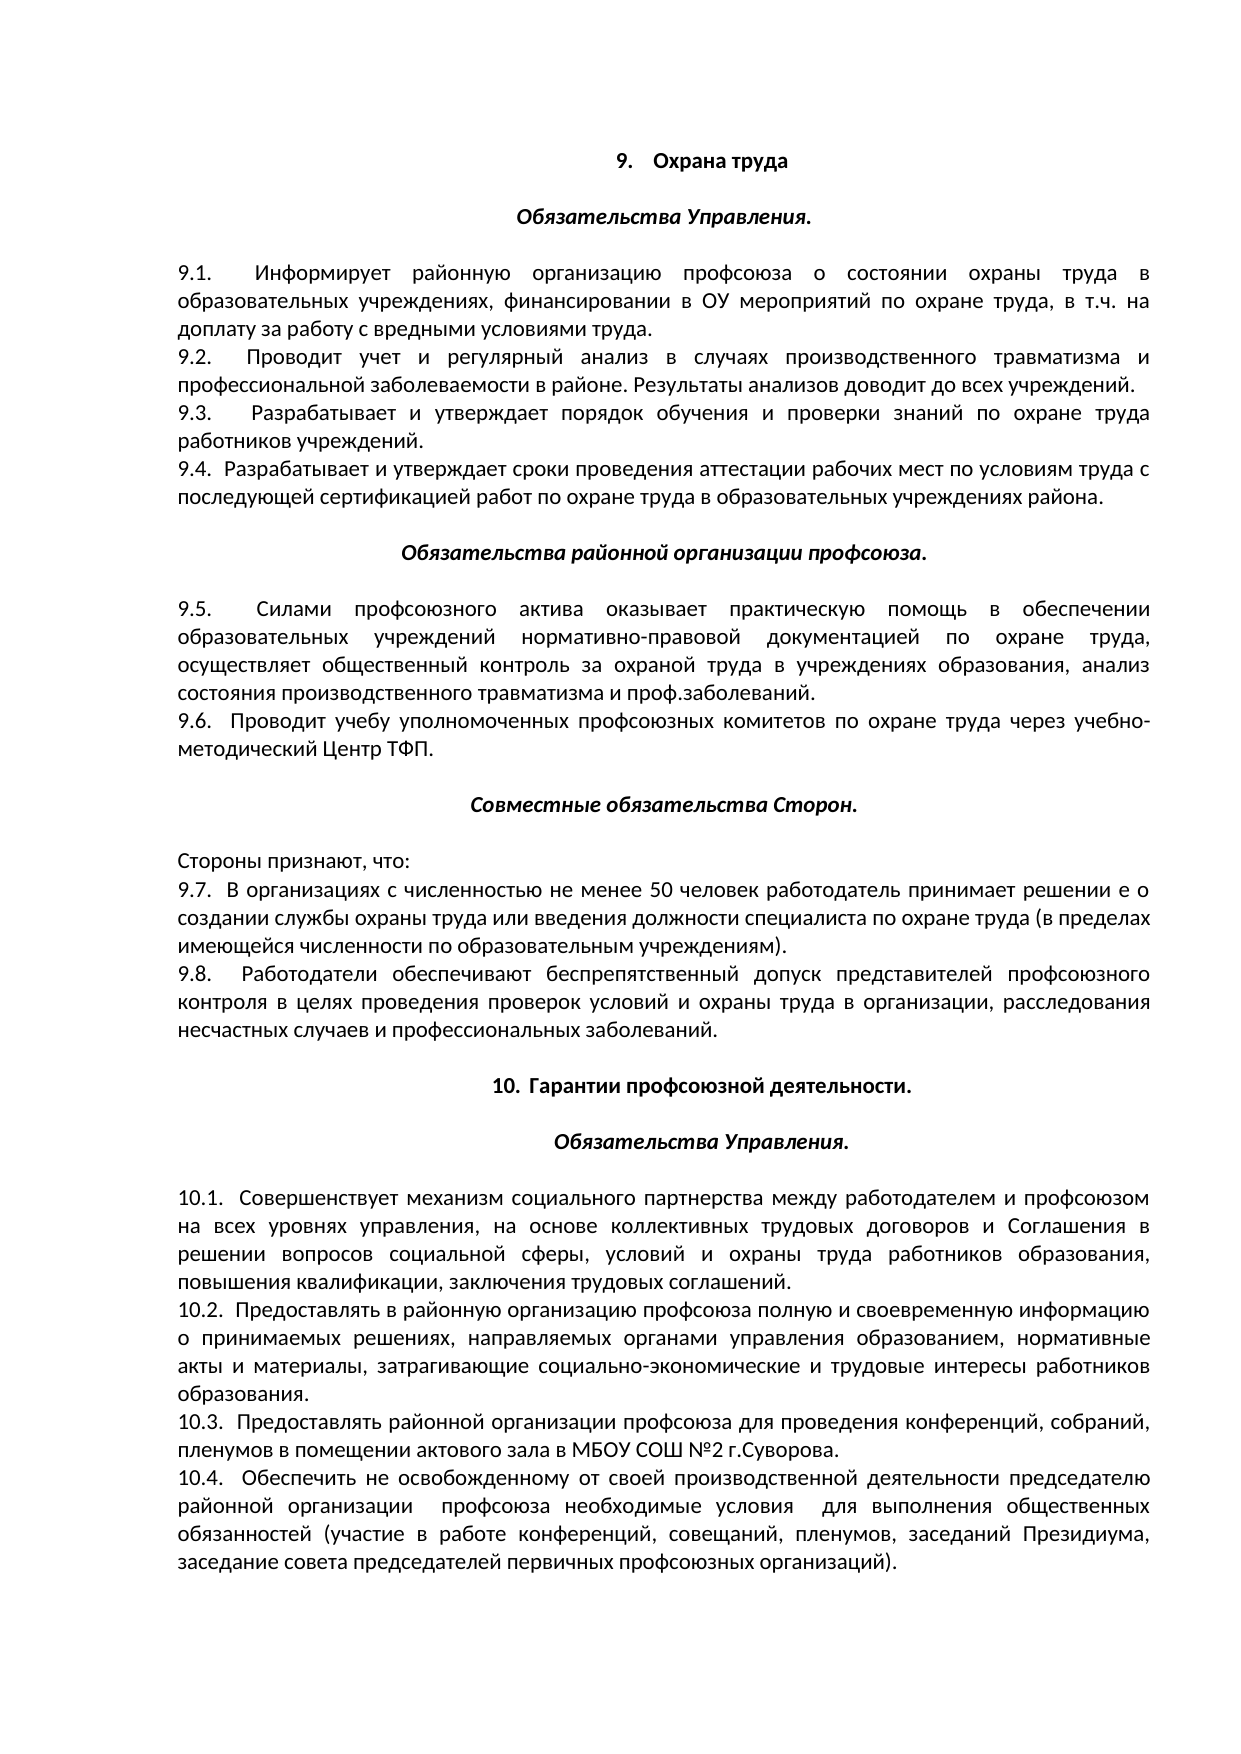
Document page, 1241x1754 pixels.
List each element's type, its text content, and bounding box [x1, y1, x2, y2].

text 9.2. Проводит учет и регулярный анализ в случаях производственного травматизма и профессиональной заболеваемости в районе. Результаты анализов доводит до всех учреждений. [177, 342, 1152, 398]
text 10.3. Предоставлять районной организации профсоюза для проведения конференций, собраний, пленумов в помещении актового зала в МБОУ СОШ №2 г.Суворова. [177, 1407, 1152, 1463]
text 9.4. Разрабатывает и утверждает сроки проведения аттестации рабочих мест по условиям труда с последующей сертификацией работ по охране труда в образовательных учреждениях района. [177, 454, 1152, 510]
text 10.2. Предоставлять в районную организацию профсоюза полную и своевременную информацию о принимаемых решениях, направляемых органами управления образованием, нормативные акты и материалы, затрагивающие социально-экономические и трудовые интересы работников образования. [177, 1295, 1152, 1407]
text 10.4. Обеспечить не освобожденному от своей производственной деятельности председателю районной организации профсоюза необходимые условия для выполнения общественных обязанностей (участие в работе конференций, совещаний, пленумов, заседаний Президиума, заседание совета председателей первичных профсоюзных организаций). [177, 1463, 1152, 1575]
text 10.1. Совершенствует механизм социального партнерства между работодателем и профсоюзом на всех уровнях управления, на основе коллективных трудовых договоров и Соглашения в решении вопросов социальной сферы, условий и охраны труда работников образования, повышения квалификации, заключения трудовых соглашений. [177, 1183, 1152, 1295]
text 9.8. Работодатели обеспечивают беспрепятственный допуск представителей профсоюзного контроля в целях проведения проверок условий и охраны труда в организации, расследования несчастных случаев и профессиональных заболеваний. [177, 959, 1152, 1043]
list Охрана труда [252, 146, 1152, 174]
text Обязательства Управления. [177, 202, 1152, 230]
text 9.1. Информирует районную организацию профсоюза о состоянии охраны труда в образовательных учреждениях, финансировании в ОУ мероприятий по охране труда, в т.ч. на доплату за работу с вредными условиями труда. [177, 258, 1152, 342]
text Обязательства районной организации профсоюза. [177, 538, 1152, 566]
text Стороны признают, что: [177, 847, 1152, 875]
text Совместные обязательства Сторон. [177, 791, 1152, 819]
text Обязательства Управления. [252, 1127, 1152, 1155]
text 9.7. В организациях с численностью не менее 50 человек работодатель принимает решении е о создании службы охраны труда или введения должности специалиста по охране труда (в пределах имеющейся численности по образовательным учреждениям). [177, 875, 1152, 959]
list Гарантии профсоюзной деятельности. [252, 1071, 1152, 1099]
text 9.6. Проводит учебу уполномоченных профсоюзных комитетов по охране труда через учебно-методический Центр ТФП. [177, 707, 1152, 763]
text 9.5. Силами профсоюзного актива оказывает практическую помощь в обеспечении образовательных учреждений нормативно-правовой документацией по охране труда, осуществляет общественный контроль за охраной труда в учреждениях образования, анализ состояния производственного травматизма и проф.заболеваний. [177, 594, 1152, 707]
text 9.3. Разрабатывает и утверждает порядок обучения и проверки знаний по охране труда работников учреждений. [177, 398, 1152, 454]
